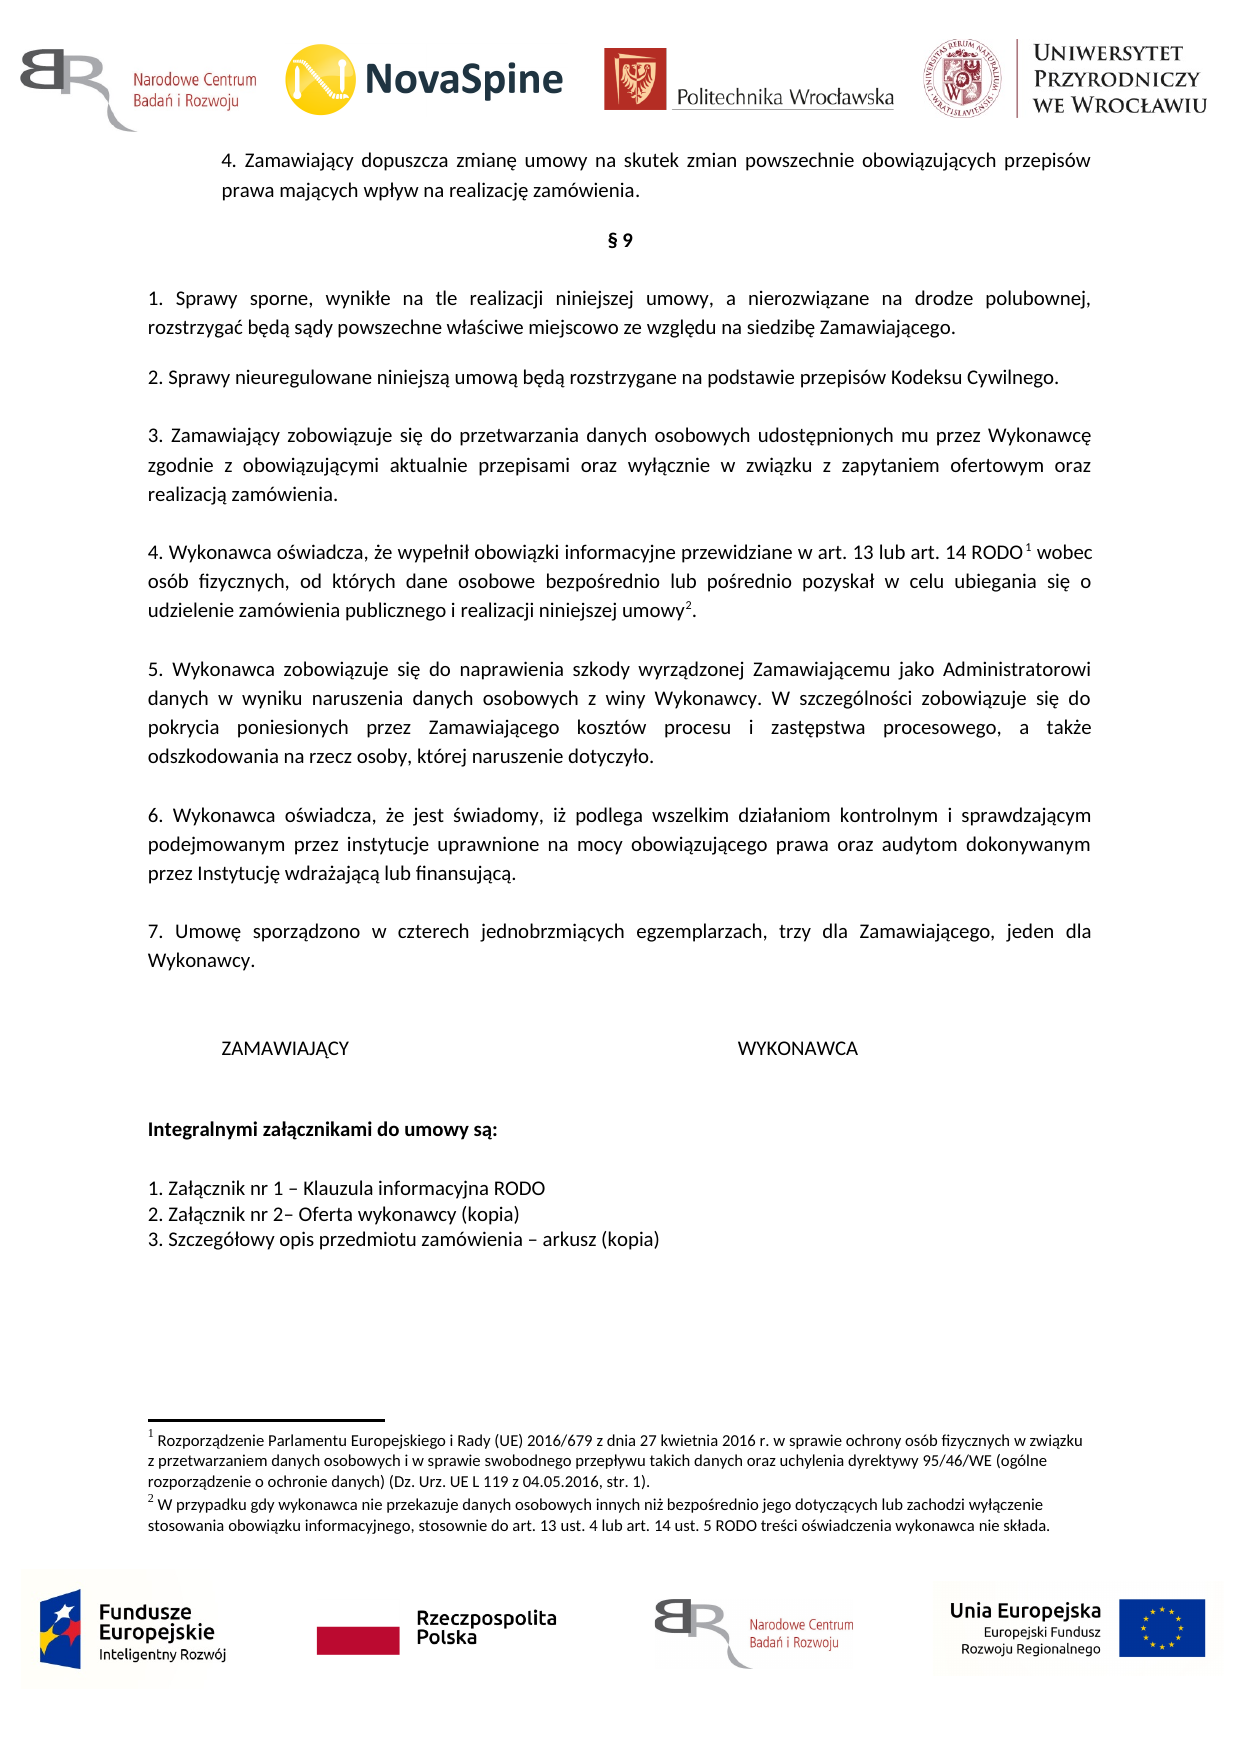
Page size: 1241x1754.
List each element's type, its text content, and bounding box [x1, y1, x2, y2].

text 5. Wykonawca zobowiązuje się do naprawienia szkody wyrządzonej Zamawiającemu jako Administratorowi danych w wyniku naruszenia danych osobowych z winy Wykonawcy. W szczególności zobowiązuje się do pokrycia poniesionych przez Zamawiającego kosztów procesu i zastępstwa procesowego, a także odszkodowania na rzecz osoby, której naruszenie dotyczyło. [148, 656, 1093, 769]
picture [654, 1599, 854, 1669]
text 3. Zamawiający zobowiązuje się do przetwarzania danych osobowych udostępnionych mu przez Wykonawcę zgodnie z obowiązującymi aktualnie przepisami oraz wyłącznie w związku z zapytaniem ofertowym oraz realizacją zamówienia. [148, 423, 1093, 506]
picture [932, 1581, 1224, 1676]
picture [923, 39, 1207, 118]
text 1. Sprawy sporne, wynikłe na tle realizacji niniejszej umowy, a nierozwiązane na drodze polubownej, rozstrzygać będą sądy powszechne właściwe miejscowo ze względu na siedzibę Zamawiającego. [148, 285, 1093, 340]
text 3. Szczegółowy opis przedmiotu zamówienia – arkusz (kopia) [148, 1226, 1093, 1252]
text 1. Załącznik nr 1 – Klauzula informacyjna RODO [148, 1175, 1093, 1201]
text ZAMAWIAJĄCY WYKONAWCA [148, 1035, 1093, 1061]
picture [604, 48, 894, 110]
picture [284, 43, 568, 117]
text Integralnymi załącznikami do umowy są: [148, 1116, 1093, 1142]
text 4. Zamawiający dopuszcza zmianę umowy na skutek zmian powszechnie obowiązujących przepisów prawa mających wpływ na realizację zamówienia. [221, 148, 1093, 202]
picture [298, 1581, 574, 1673]
text 4. Wykonawca oświadcza, że wypełnił obowiązki informacyjne przewidziane w art. 13 lub art. 14 RODO wobec osób fizycznych, od których dane osobowe bezpośrednio lub pośrednio pozyskał w celu ubiegania się o udzielenie zamówienia publicznego i realizacji niniejszej umowy. [148, 539, 1093, 623]
picture [20, 49, 257, 132]
text 2. Sprawy nieuregulowane niniejszą umową będą rozstrzygane na podstawie przepisów Kodeksu Cywilnego. [148, 364, 1093, 390]
text § 9 [148, 227, 1093, 252]
text 6. Wykonawca oświadcza, że jest świadomy, iż podlega wszelkim działaniom kontrolnym i sprawdzającym podejmowanym przez instytucje uprawnione na mocy obowiązującego prawa oraz audytom dokonywanym przez Instytucję wdrażającą lub finansującą. [148, 802, 1093, 886]
picture [20, 1569, 245, 1689]
text 7. Umowę sporządzono w czterech jednobrzmiących egzemplarzach, trzy dla Zamawiającego, jeden dla Wykonawcy. [148, 918, 1093, 973]
text 2. Załącznik nr 2– Oferta wykonawcy (kopia) [148, 1201, 1093, 1226]
